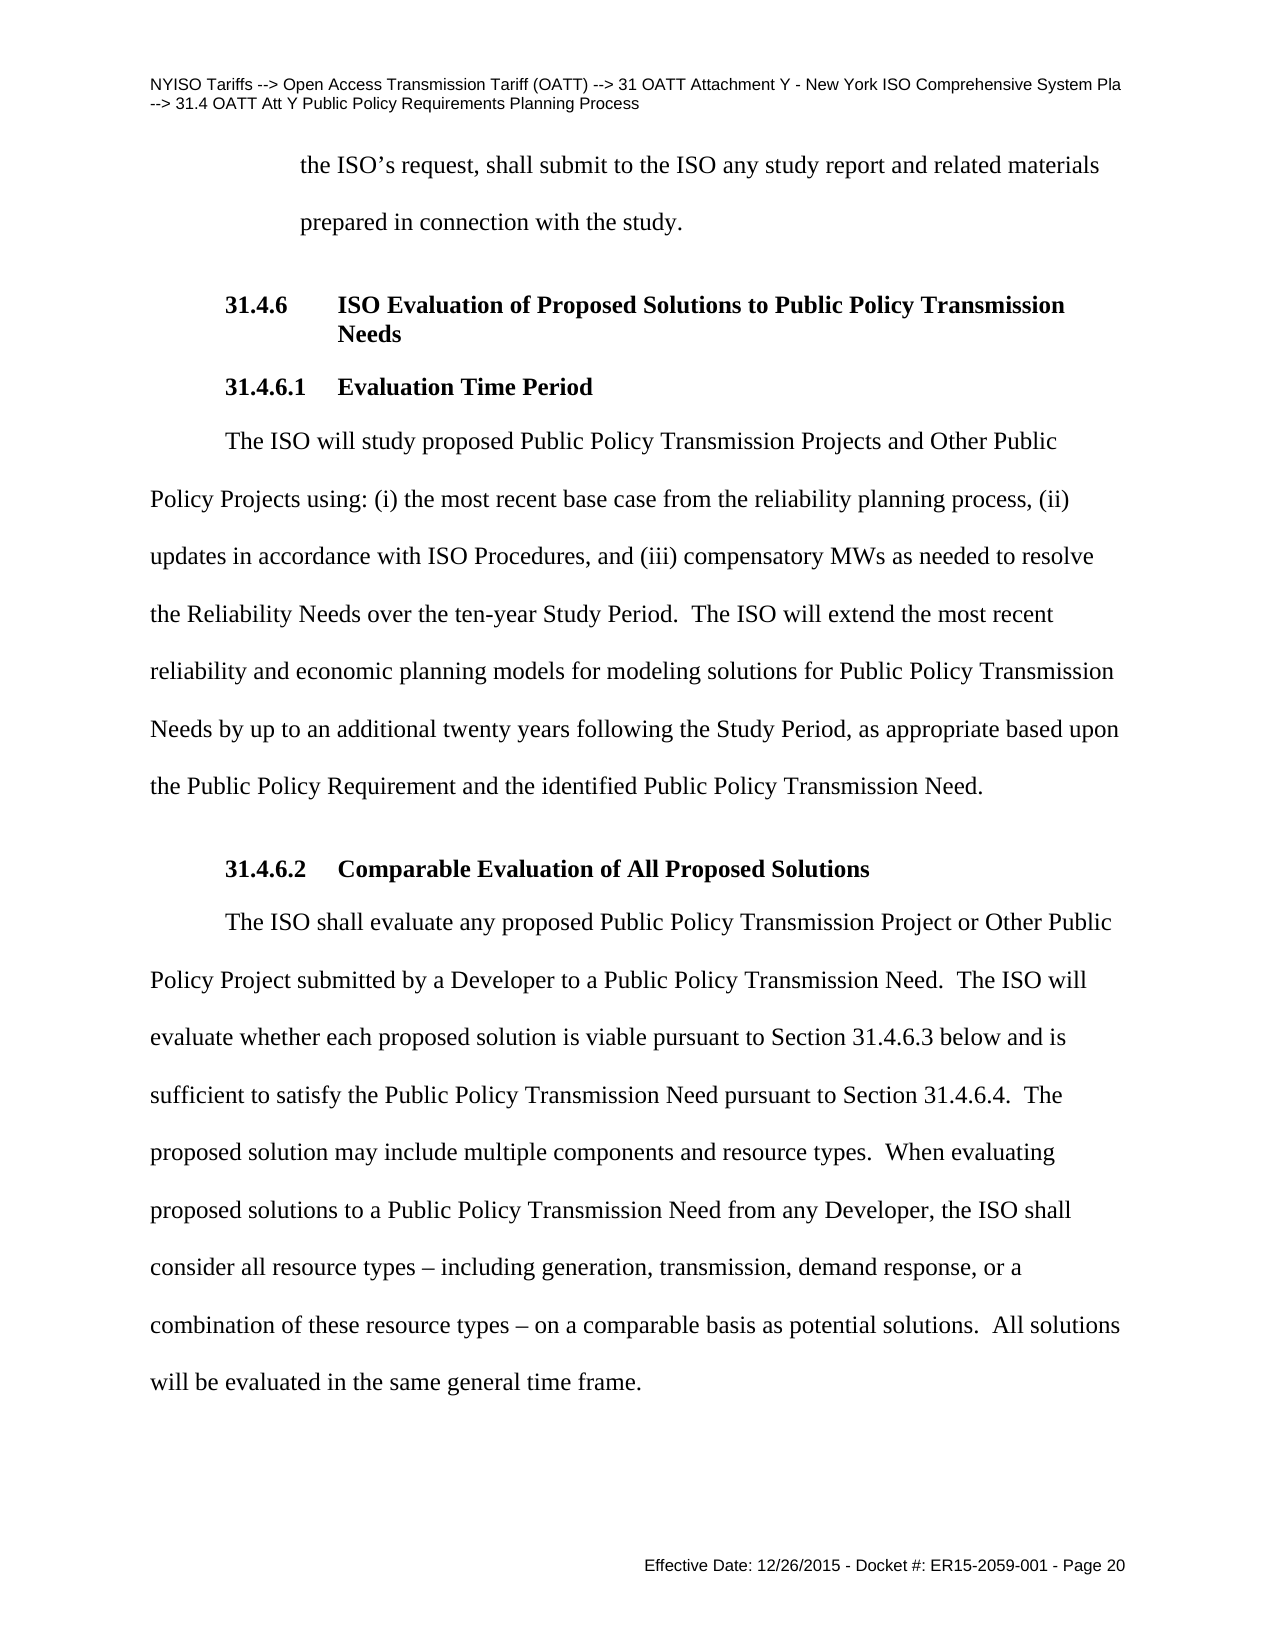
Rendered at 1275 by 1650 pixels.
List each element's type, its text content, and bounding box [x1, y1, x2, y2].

subtitle 31.4.6.2 Comparable Evaluation of All Proposed Solutions [225, 854, 1125, 882]
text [225, 150, 1125, 236]
subtitle 31.4.6 ISO Evaluation of Proposed Solutions to Public Policy Transmission Needs [225, 290, 1125, 347]
text The ISO shall evaluate any proposed Public Policy Transmission Project or Other Public Policy Project submitted by a Developer to a Public Policy Transmission Need. The ISO will evaluate whether each proposed solution is viable pursuant to Section 31.4.6.3 below and is sufficient to satisfy the Public Policy Transmission Need pursuant to Section 31.4.6.4. The proposed solution may include multiple components and resource types. When evaluating proposed solutions to a Public Policy Transmission Need from any Developer, the ISO shall consider all resource types – including generation, transmission, demand response, or a combination of these resource types – on a comparable basis as potential solutions. All solutions will be evaluated in the same general time frame. [150, 907, 1125, 1396]
text The ISO will study proposed Public Policy Transmission Projects and Other Public Policy Projects using: (i) the most recent base case from the reliability planning process, (ii) updates in accordance with ISO Procedures, and (iii) compensatory MWs as needed to resolve the Reliability Needs over the ten-year Study Period. The ISO will extend the most recent reliability and economic planning models for modeling solutions for Public Policy Transmission Needs by up to an additional twenty years following the Study Period, as appropriate based upon the Public Policy Requirement and the identified Public Policy Transmission Need. [150, 426, 1125, 800]
subtitle 31.4.6.1 Evaluation Time Period [225, 372, 1125, 401]
